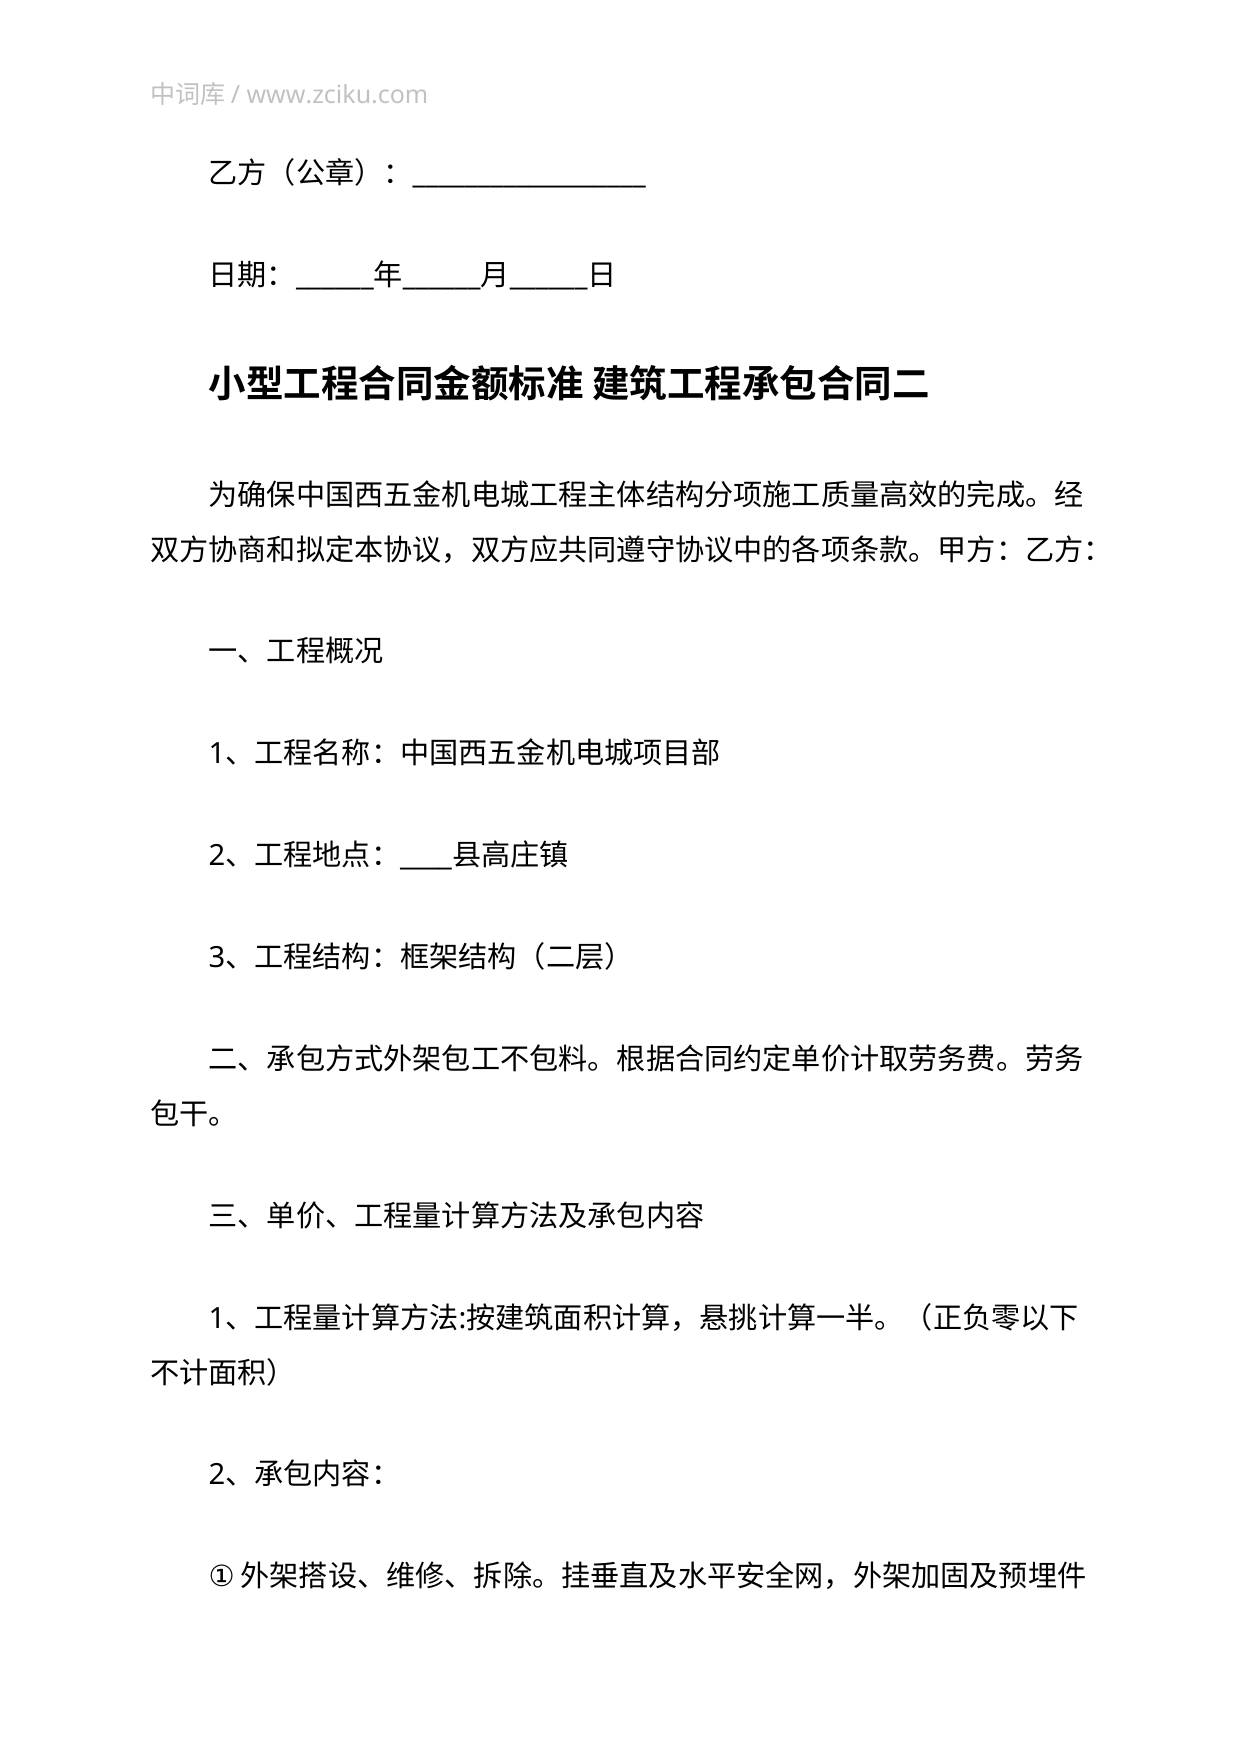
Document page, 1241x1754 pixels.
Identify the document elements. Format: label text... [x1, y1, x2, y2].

text 3、工程结构：框架结构（二层） [150, 934, 1090, 976]
text 一、工程概况 [150, 628, 1090, 670]
text 三、单价、工程量计算方法及承包内容 [150, 1192, 1090, 1235]
text 二、承包方式外架包工不包料。根据合同约定单价计取劳务费。劳务包干。 [150, 1036, 1090, 1133]
text 2、承包内容： [150, 1451, 1090, 1493]
text 为确保中国西五金机电城工程主体结构分项施工质量高效的完成。经双方协商和拟定本协议，双方应共同遵守协议中的各项条款。甲方：乙方： [150, 471, 1090, 568]
text 乙方（公章）：__________________ [150, 150, 1090, 192]
text 日期：______年______月______日 [150, 252, 1090, 294]
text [150, 1553, 1090, 1595]
text 2、工程地点：____县高庄镇 [150, 832, 1090, 874]
text 小型工程合同金额标准 建筑工程承包合同二 [150, 354, 1090, 408]
text 1、工程量计算方法:按建筑面积计算，悬挑计算一半。（正负零以下不计面积） [150, 1294, 1090, 1391]
text 1、工程名称：中国西五金机电城项目部 [150, 730, 1090, 772]
